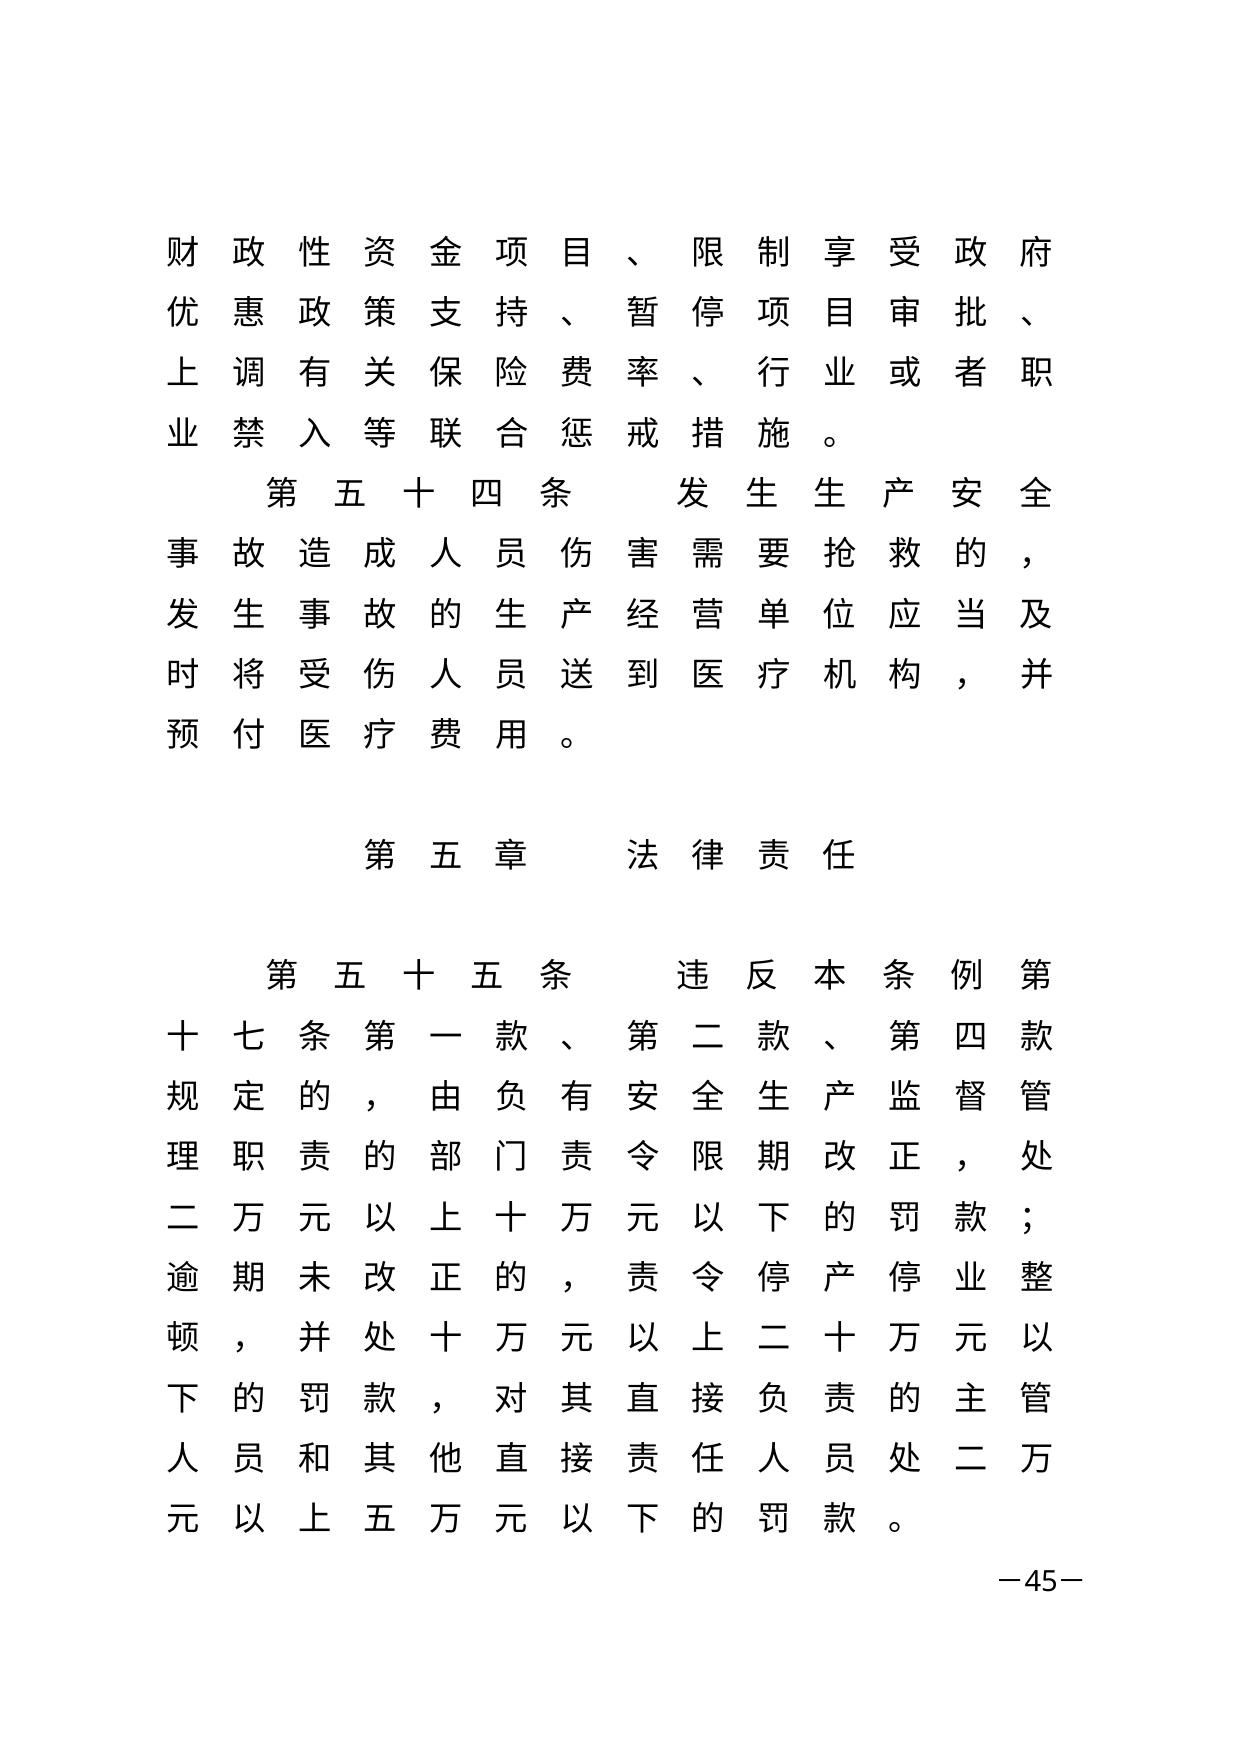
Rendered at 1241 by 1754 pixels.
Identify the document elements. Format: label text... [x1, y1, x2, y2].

text 对纳入安全生产严重失信主体名单的生产经营单位及其有关从业人员，有关部门和机构应当依法采取不适用信用承诺制等便利措施、加大执法检查频次、取消参加评先评优资格、限制申请财政性资金项目、限制享受政府优惠政策支持、暂停项目审批、上调有关保险费率、行业或者职业禁入等联合惩戒措施。 [167, 219, 1085, 461]
text 第五章 法律责任 [167, 823, 1085, 883]
text 第五十四条 发生生产安全事故造成人员伤害需要抢救的，发生事故的生产经营单位应当及时将受伤人员送到医疗机构，并预付医疗费用。 [167, 461, 1085, 762]
text 第五十五条 违反本条例第十七条第一款、第二款、第四款规定的，由负有安全生产监督管理职责的部门责令限期改正，处二万元以上十万元以下的罚款；逾期未改正的，责令停产停业整顿，并处十万元以上二十万元以下的罚款，对其直接负责的主管人员和其他直接责任人员处二万元以上五万元以下的罚款。 [167, 943, 1085, 1546]
